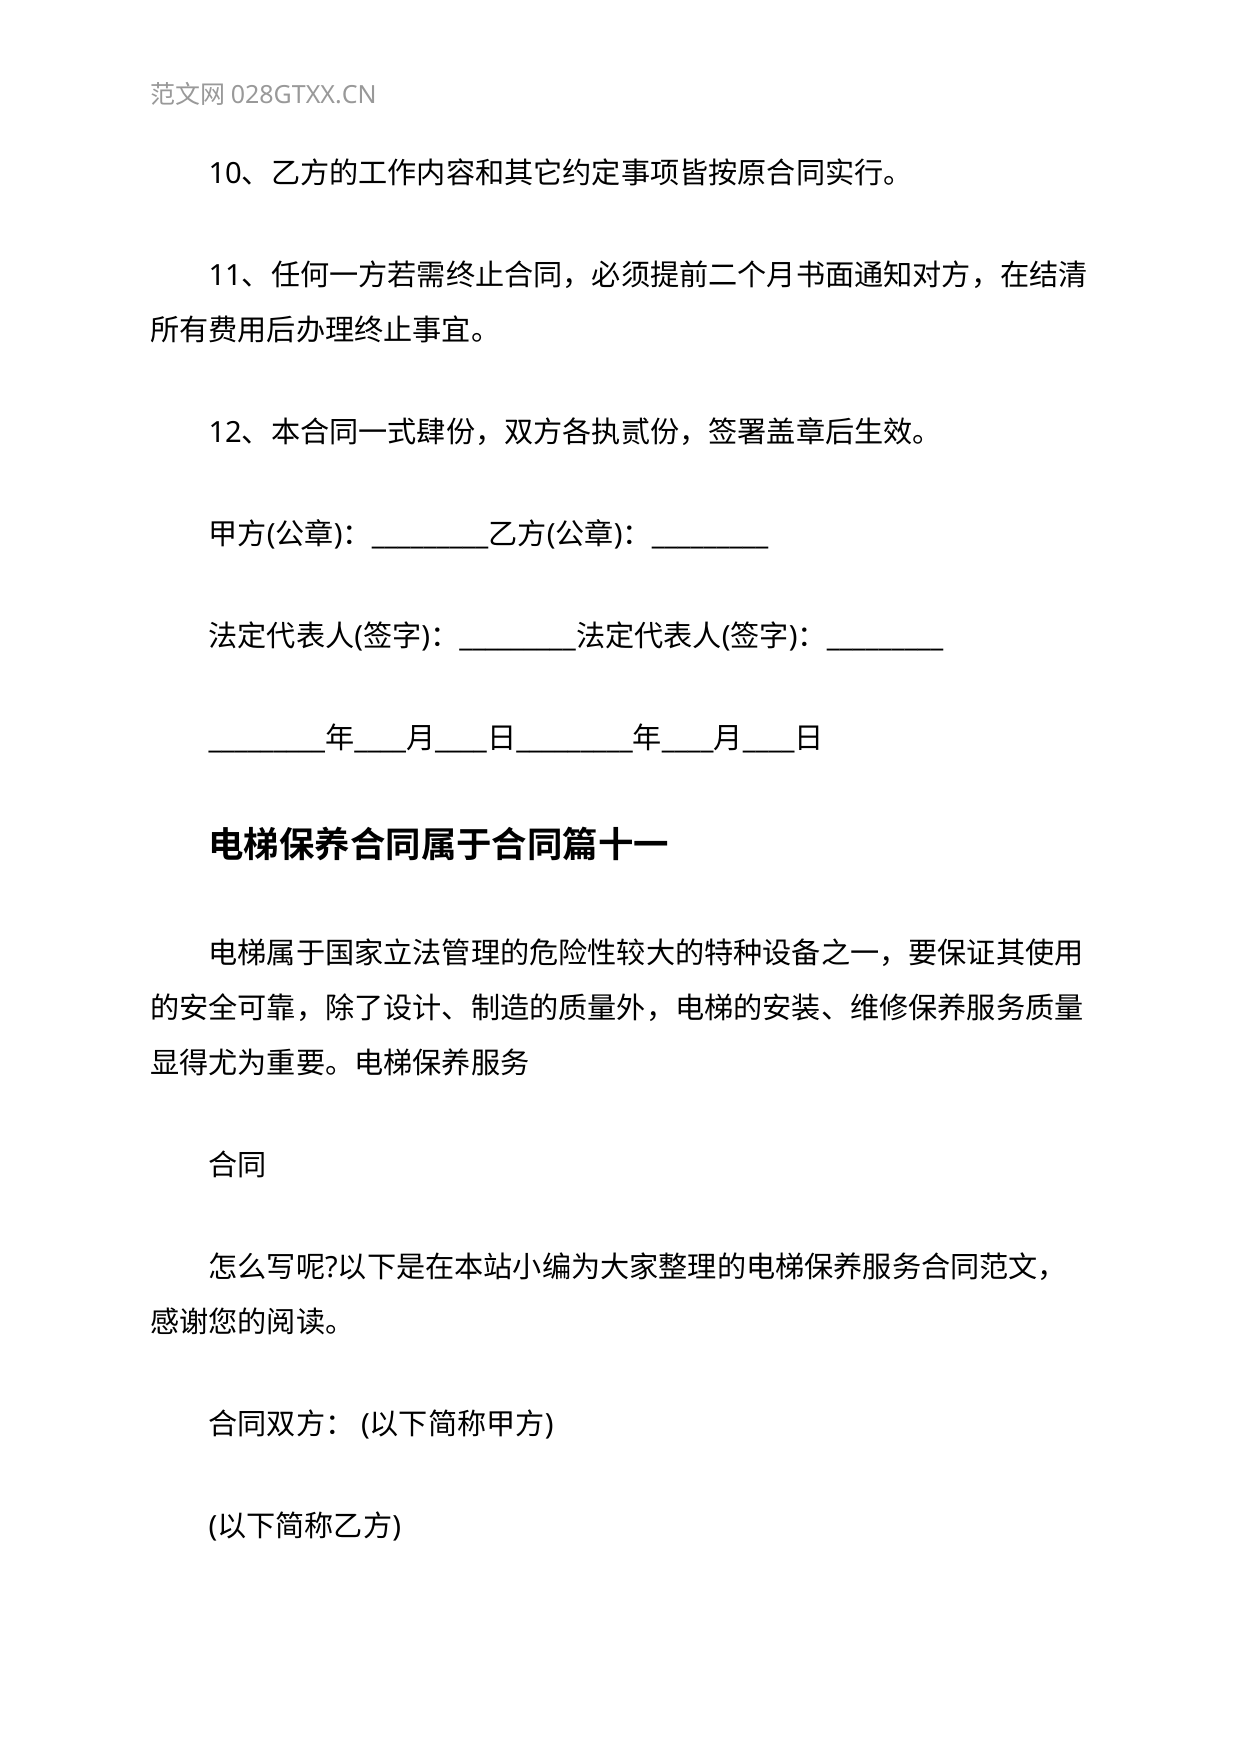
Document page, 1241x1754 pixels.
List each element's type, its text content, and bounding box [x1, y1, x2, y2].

text 合同 [150, 1142, 1090, 1184]
text 12、本合同一式肆份，双方各执贰份，签署盖章后生效。 [150, 409, 1090, 451]
text (以下简称乙方) [150, 1502, 1090, 1544]
text 怎么写呢?以下是在本站小编为大家整理的电梯保养服务合同范文，感谢您的阅读。 [150, 1243, 1090, 1341]
text 10、乙方的工作内容和其它约定事项皆按原合同实行。 [150, 150, 1090, 192]
text _________年____月____日_________年____月____日 [150, 715, 1090, 757]
text 法定代表人(签字)：_________法定代表人(签字)：_________ [150, 613, 1090, 655]
text 甲方(公章)：_________乙方(公章)：_________ [150, 511, 1090, 553]
text 电梯保养合同属于合同篇十一 [150, 817, 1090, 868]
text 电梯属于国家立法管理的危险性较大的特种设备之一，要保证其使用的安全可靠，除了设计、制造的质量外，电梯的安装、维修保养服务质量显得尤为重要。电梯保养服务 [150, 930, 1090, 1082]
text 合同双方： (以下简称甲方) [150, 1400, 1090, 1443]
text 11、任何一方若需终止合同，必须提前二个月书面通知对方，在结清所有费用后办理终止事宜。 [150, 252, 1090, 349]
